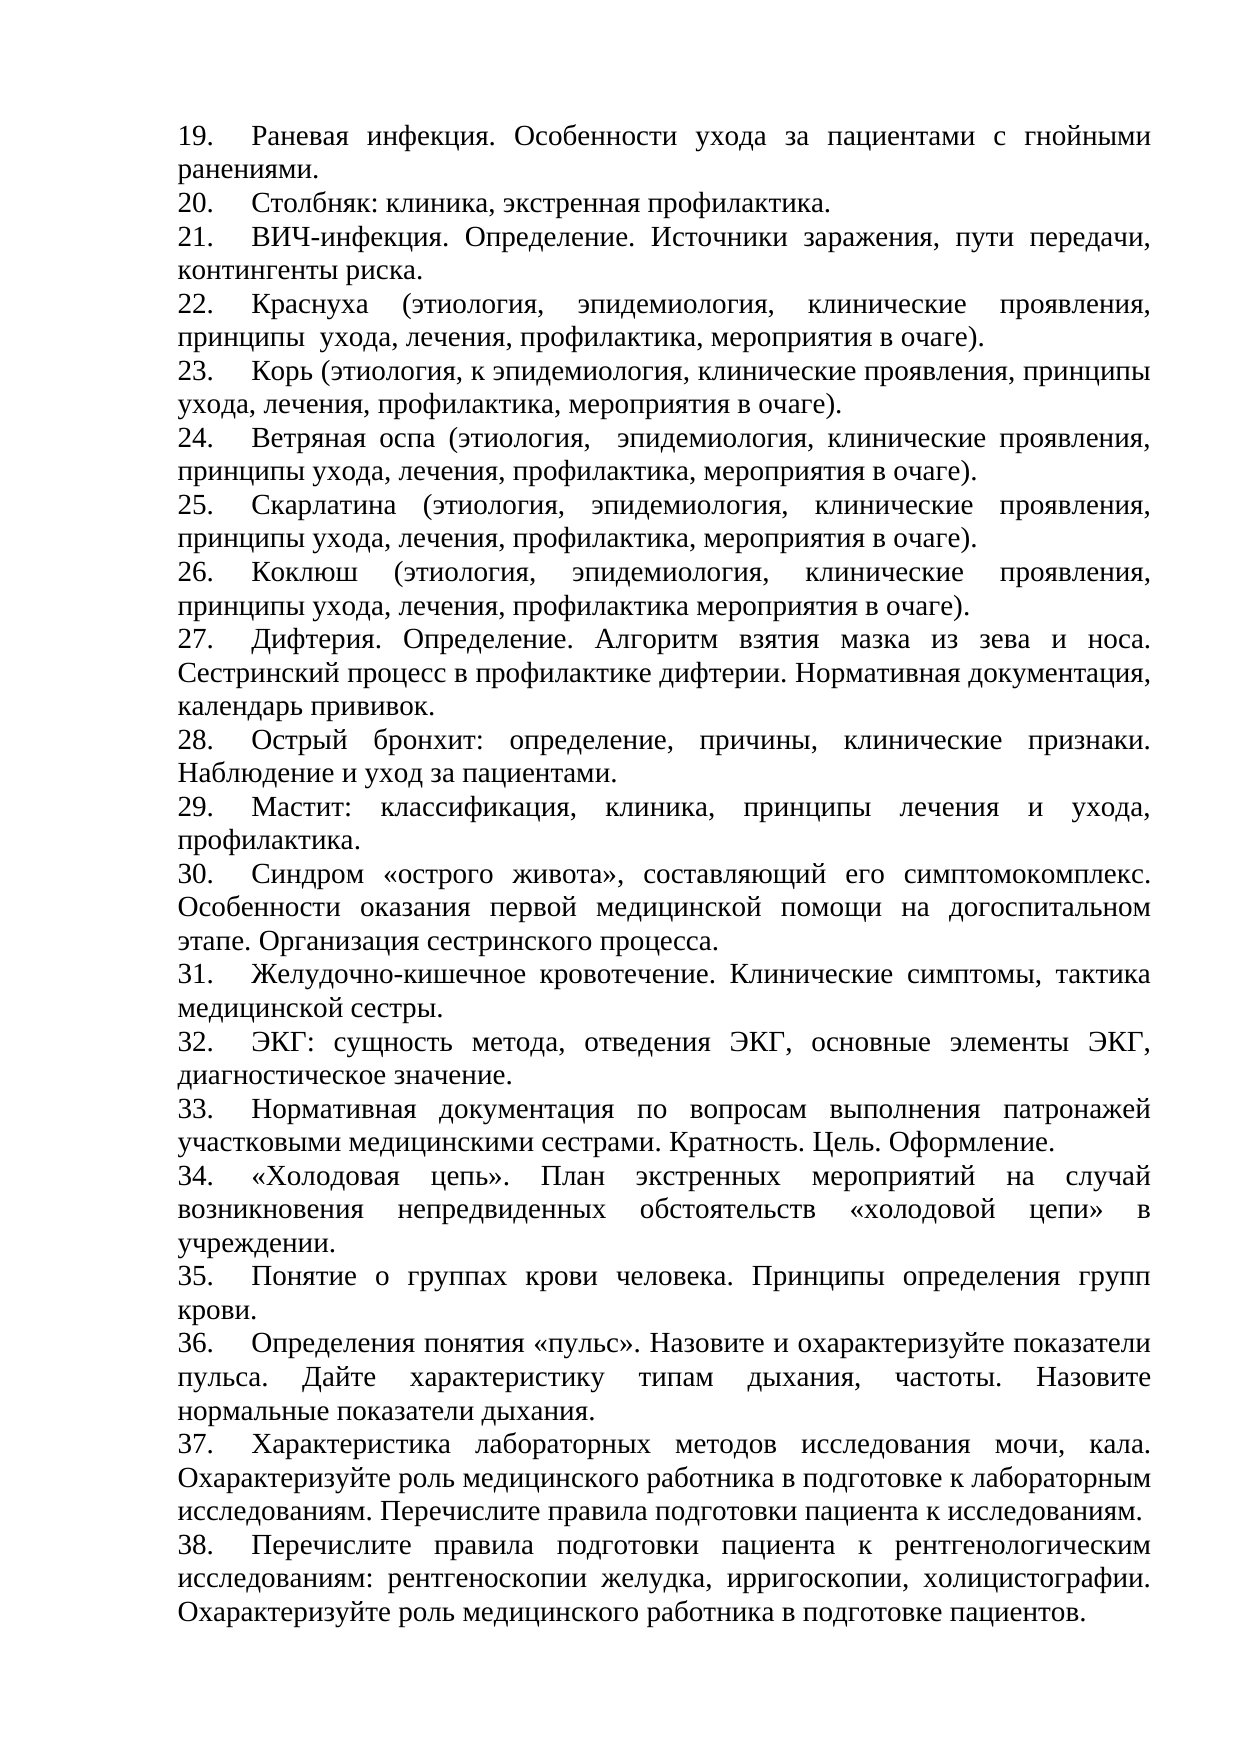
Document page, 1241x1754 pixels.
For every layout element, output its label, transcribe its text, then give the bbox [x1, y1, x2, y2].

list Определения понятия «пульс». Назовите и охарактеризуйте показатели пульса. Дайте характеристику типам дыхания, частоты. Назовите нормальные показатели дыхания. [177, 1326, 1152, 1426]
list ЭКГ: сущность метода, отведения ЭКГ, основные элементы ЭКГ, диагностическое значение. [177, 1024, 1152, 1091]
list Характеристика лабораторных методов исследования мочи, кала. Охарактеризуйте роль медицинского работника в подготовке к лабораторным исследованиям. Перечислите правила подготовки пациента к исследованиям. [177, 1426, 1152, 1527]
list Острый бронхит: определение, причины, клинические признаки. Наблюдение и уход за пациентами. [177, 722, 1152, 789]
list Столбняк: клиника, экстренная профилактика. [177, 185, 1152, 219]
list Нормативная документация по вопросам выполнения патронажей участковыми медицинскими сестрами. Кратность. Цель. Оформление. [177, 1091, 1152, 1158]
list Дифтерия. Определение. Алгоритм взятия мазка из зева и носа. Сестринский процесс в профилактике дифтерии. Нормативная документация, календарь прививок. [177, 621, 1152, 722]
list Краснуха (этиология, эпидемиология, клинические проявления, принципы ухода, лечения, профилактика, мероприятия в очаге). [177, 286, 1152, 353]
list Мастит: классификация, клиника, принципы лечения и ухода, профилактика. [177, 789, 1152, 856]
list Корь (этиология, к эпидемиология, клинические проявления, принципы ухода, лечения, профилактика, мероприятия в очаге). [177, 353, 1152, 420]
list Желудочно-кишечное кровотечение. Клинические симптомы, тактика медицинской сестры. [177, 957, 1152, 1024]
list Раневая инфекция. Особенности ухода за пациентами с гнойными ранениями. [177, 118, 1152, 185]
list «Холодовая цепь». План экстренных мероприятий на случай возникновения непредвиденных обстоятельств «холодовой цепи» в учреждении. [177, 1158, 1152, 1258]
list ВИЧ-инфекция. Определение. Источники заражения, пути передачи, контингенты риска. [177, 219, 1152, 286]
list Перечислите правила подготовки пациента к рентгенологическим исследованиям: рентгеноскопии желудка, ирригоскопии, холицистографии. Охарактеризуйте роль медицинского работника в подготовке пациентов. [177, 1527, 1152, 1627]
list Синдром «острого живота», составляющий его симптомокомплекс. Особенности оказания первой медицинской помощи на догоспитальном этапе. Организация сестринского процесса. [177, 856, 1152, 957]
list Скарлатина (этиология, эпидемиология, клинические проявления, принципы ухода, лечения, профилактика, мероприятия в очаге). [177, 487, 1152, 554]
list Коклюш (этиология, эпидемиология, клинические проявления, принципы ухода, лечения, профилактика мероприятия в очаге). [177, 554, 1152, 621]
list Понятие о группах крови человека. Принципы определения групп крови. [177, 1258, 1152, 1326]
list Ветряная оспа (этиология, эпидемиология, клинические проявления, принципы ухода, лечения, профилактика, мероприятия в очаге). [177, 420, 1152, 487]
